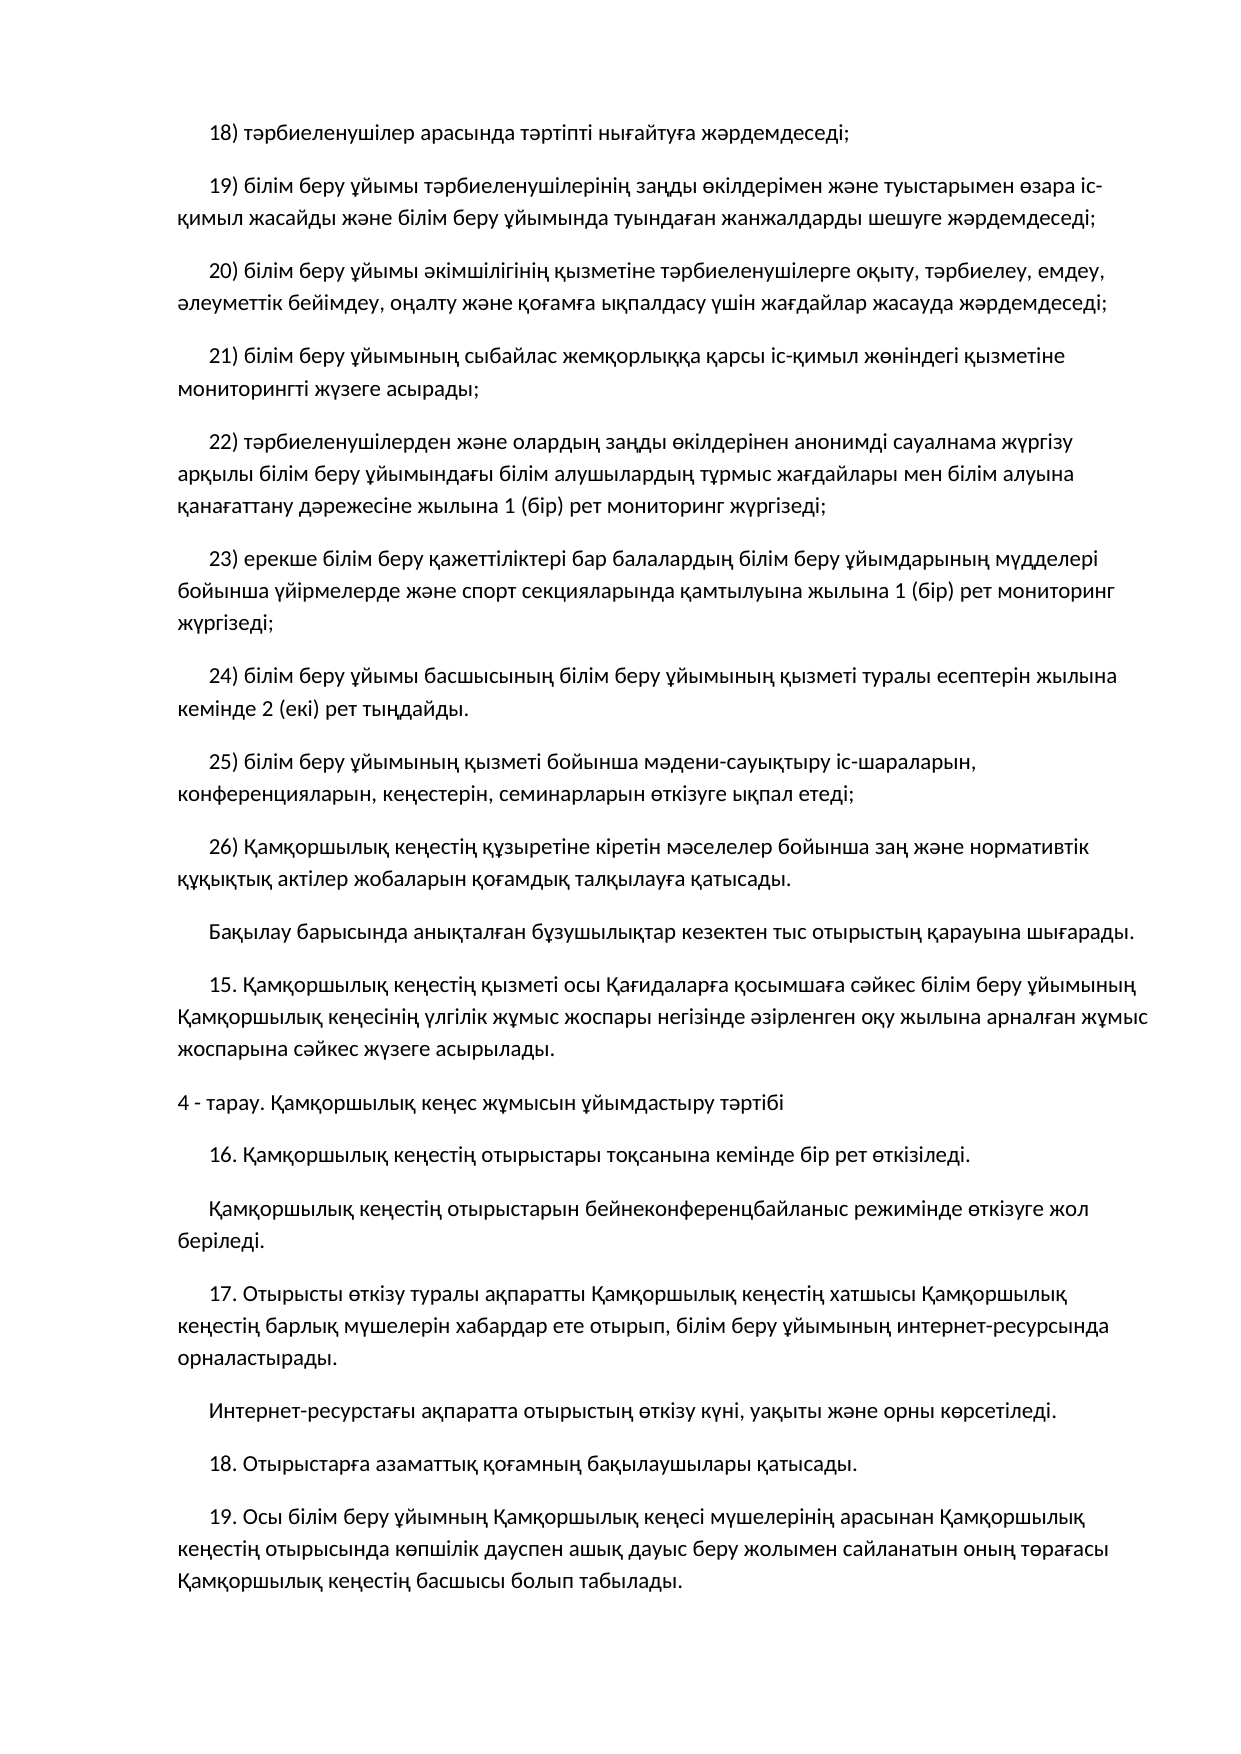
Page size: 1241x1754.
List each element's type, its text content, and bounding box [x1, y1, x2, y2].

text 18. Отырыстарға азаматтық қоғамның бақылаушылары қатысады. [177, 1449, 1152, 1477]
text 21) білім беру ұйымының сыбайлас жемқорлыққа қарсы іс-қимыл жөніндегі қызметіне мониторингті жүзеге асырады; [177, 342, 1152, 402]
text 19) білім беру ұйымы тәрбиеленушілерінің заңды өкілдерімен және туыстарымен өзара іс-қимыл жасайды және білім беру ұйымында туындаған жанжалдарды шешуге жәрдемдеседі; [177, 171, 1152, 231]
text 19. Осы білім беру ұйымның Қамқоршылық кеңесі мүшелерінің арасынан Қамқоршылық кеңестің отырысында көпшілік дауспен ашық дауыс беру жолымен сайланатын оның төрағасы Қамқоршылық кеңестің басшысы болып табылады. [177, 1502, 1152, 1595]
text 4 - тарау. Қамқоршылық кеңес жұмысын ұйымдастыру тәртібі [177, 1088, 1152, 1116]
text Бақылау барысында анықталған бұзушылықтар кезектен тыс отырыстың қарауына шығарады. [177, 917, 1152, 945]
text 17. Отырысты өткізу туралы ақпаратты Қамқоршылық кеңестің хатшысы Қамқоршылық кеңестің барлық мүшелерін хабардар ете отырып, білім беру ұйымының интернет-ресурсында орналастырады. [177, 1279, 1152, 1371]
text 25) білім беру ұйымының қызметі бойынша мәдени-сауықтыру іс-шараларын, конференцияларын, кеңестерін, семинарларын өткізуге ықпал етеді; [177, 747, 1152, 807]
text 18) тәрбиеленушілер арасында тәртіпті нығайтуға жәрдемдеседі; [177, 118, 1152, 146]
text 24) білім беру ұйымы басшысының білім беру ұйымының қызметі туралы есептерін жылына кемінде 2 (екі) рет тыңдайды. [177, 662, 1152, 722]
text 20) білім беру ұйымы әкімшілігінің қызметіне тәрбиеленушілерге оқыту, тәрбиелеу, емдеу, әлеуметтік бейімдеу, оңалту және қоғамға ықпалдасу үшін жағдайлар жасауда жәрдемдеседі; [177, 256, 1152, 317]
text Қамқоршылық кеңестің отырыстарын бейнеконференцбайланыс режимінде өткізуге жол беріледі. [177, 1194, 1152, 1254]
text 23) ерекше білім беру қажеттіліктері бар балалардың білім беру ұйымдарының мүдделері бойынша үйірмелерде және спорт секцияларында қамтылуына жылына 1 (бір) рет мониторинг жүргізеді; [177, 544, 1152, 637]
text 22) тәрбиеленушілерден және олардың заңды өкілдерінен анонимді сауалнама жүргізу арқылы білім беру ұйымындағы білім алушылардың тұрмыс жағдайлары мен білім алуына қанағаттану дәрежесіне жылына 1 (бір) рет мониторинг жүргізеді; [177, 427, 1152, 519]
text 26) Қамқоршылық кеңестің құзыретіне кіретін мәселелер бойынша заң және нормативтік құқықтық актілер жобаларын қоғамдық талқылауға қатысады. [177, 832, 1152, 892]
text Интернет-ресурстағы ақпаратта отырыстың өткізу күні, уақыты және орны көрсетіледі. [177, 1396, 1152, 1424]
text 16. Қамқоршылық кеңестің отырыстары тоқсанына кемінде бір рет өткізіледі. [177, 1141, 1152, 1169]
text 15. Қамқоршылық кеңестің қызметі осы Қағидаларға қосымшаға сәйкес білім беру ұйымының Қамқоршылық кеңесінің үлгілік жұмыс жоспары негізінде әзірленген оқу жылына арналған жұмыс жоспарына сәйкес жүзеге асырылады. [177, 970, 1152, 1063]
